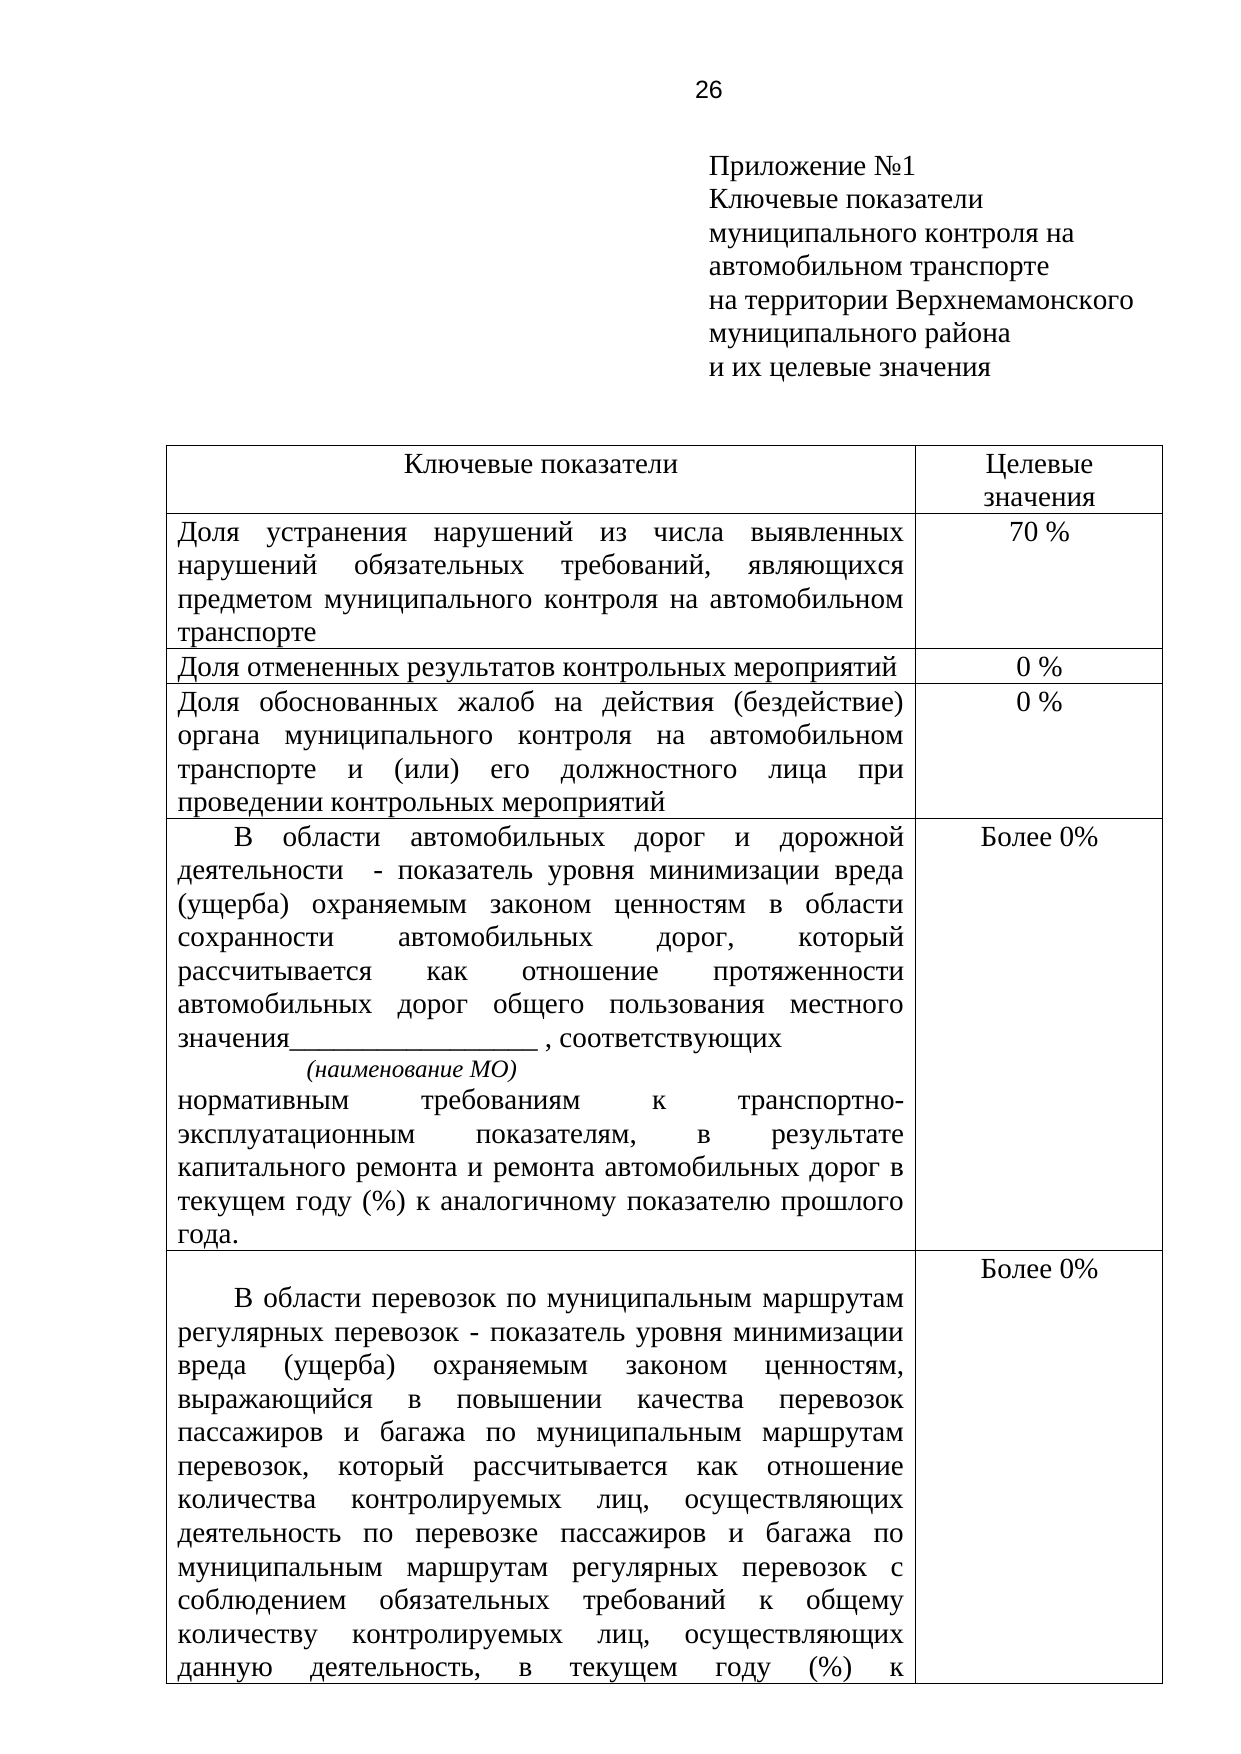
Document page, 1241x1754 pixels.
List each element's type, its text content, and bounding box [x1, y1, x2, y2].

table_cell 0 % [916, 684, 1162, 818]
text на территории Верхнемамонского муниципального района [709, 282, 1181, 349]
table_cell Доля отмененных результатов контрольных мероприятий [167, 649, 915, 683]
text и их целевые значения [709, 349, 1181, 382]
table_cell Более 0% [916, 819, 1162, 1250]
text муниципального контроля на [709, 215, 1181, 248]
table_cell 70 % [916, 514, 1162, 648]
table_cell Более 0% [916, 1251, 1162, 1683]
table_cell Доля устранения нарушений из числа выявленных нарушений обязательных требований, являющихся предметом муниципального контроля на автомобильном транспорте [167, 514, 915, 648]
table_cell 0 % [916, 649, 1162, 683]
text автомобильном транспорте [709, 248, 1181, 282]
table_cell В области автомобильных дорог и дорожной деятельности - показатель уровня минимизации вреда (ущерба) охраняемым законом ценностям в области сохранности автомобильных дорог, который рассчитывается как отношение протяженности автомобильных дорог общего пользования местного значения_________________ , соответствующих (наименование МО) нормативным требованиям к транспортно-эксплуатационным показателям, в результате капитального ремонта и ремонта автомобильных дорог в текущем году (%) к аналогичному показателю прошлого года. [167, 819, 915, 1250]
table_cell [167, 1251, 915, 1683]
text Приложение №1 [709, 148, 1181, 181]
table_header Ключевые показатели [167, 446, 915, 513]
table_header Целевые значения [916, 446, 1162, 513]
text Ключевые показатели [709, 181, 1181, 215]
table_cell Доля обоснованных жалоб на действия (бездействие) органа муниципального контроля на автомобильном транспорте и (или) его должностного лица при проведении контрольных мероприятий [167, 684, 915, 818]
